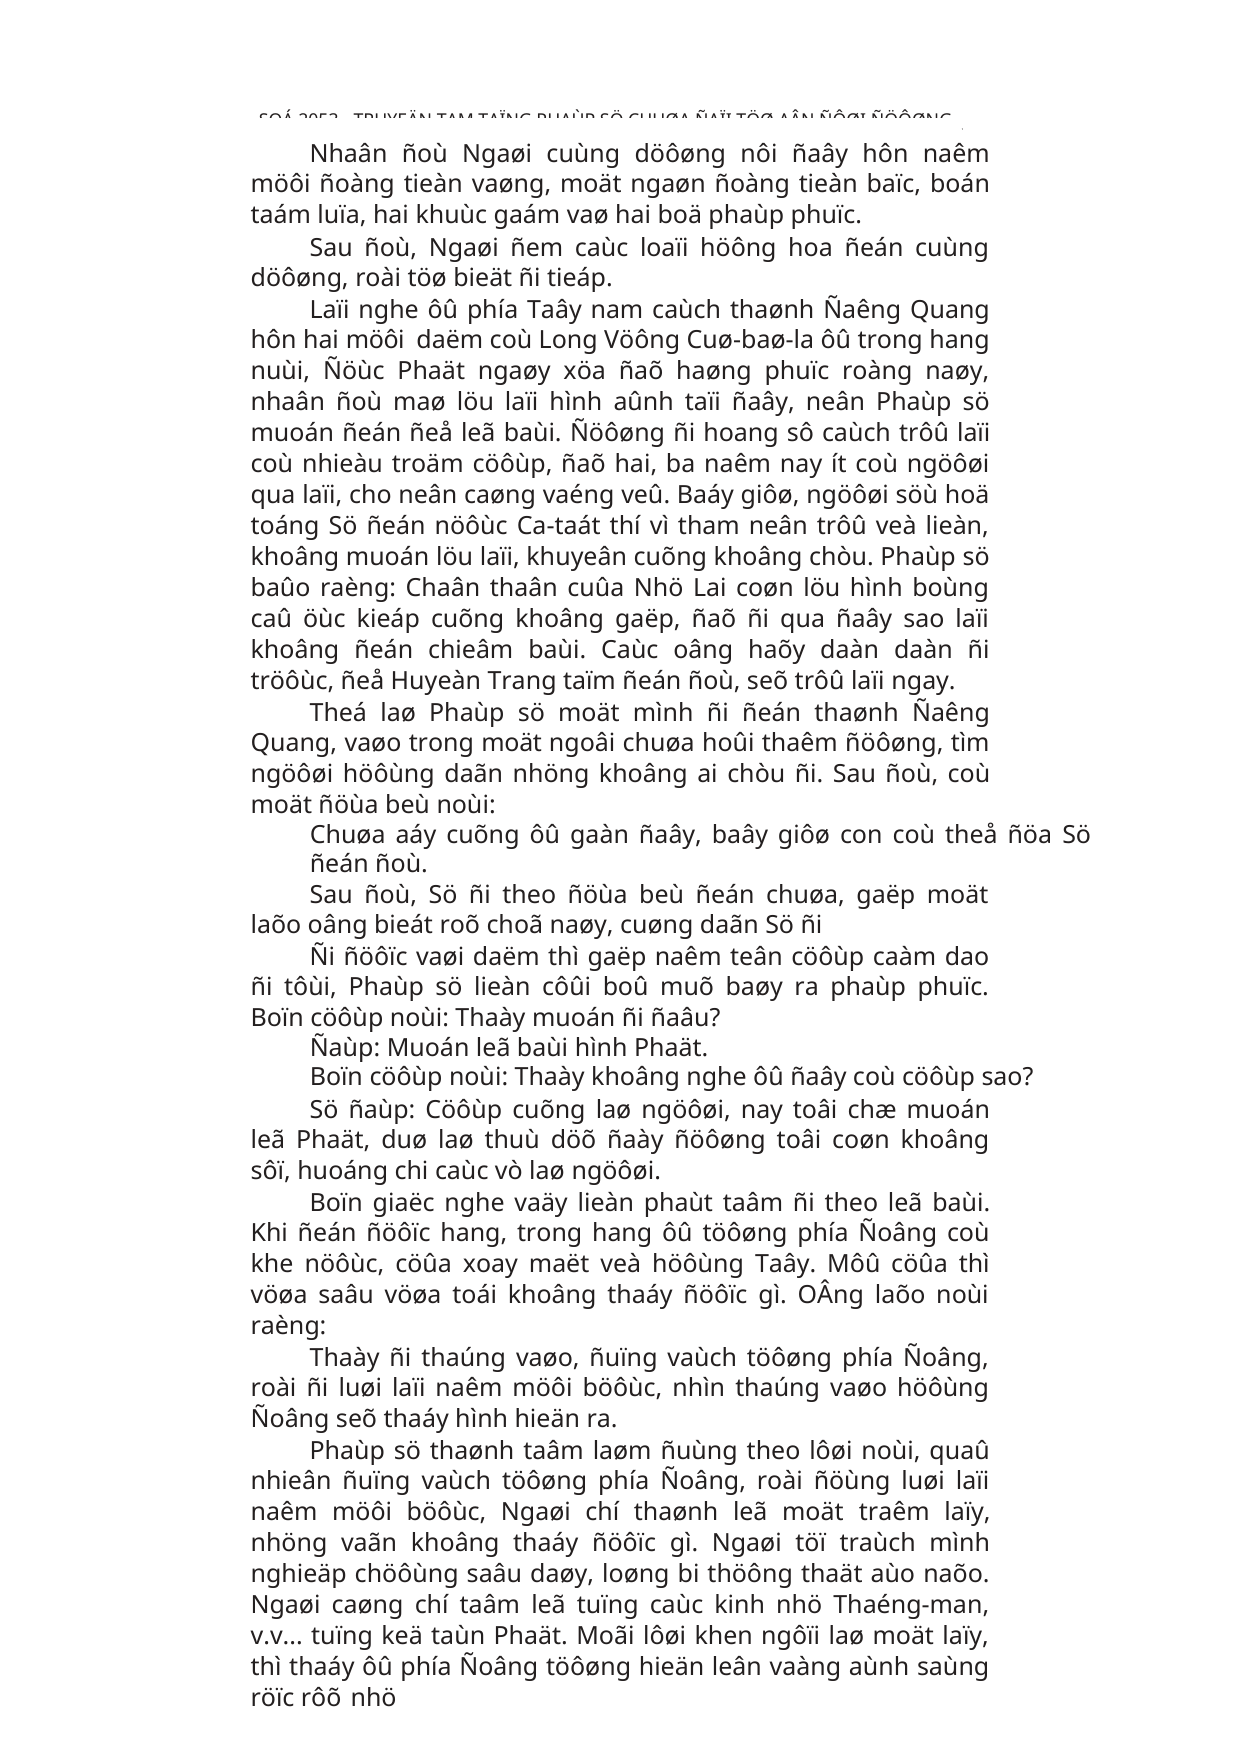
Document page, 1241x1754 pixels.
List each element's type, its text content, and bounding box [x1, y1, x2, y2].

text Ñi ñöôïc vaøi daëm thì gaëp naêm teân cöôùp caàm dao ñi tôùi, Phaùp sö lieàn côûi boû muõ baøy ra phaùp phuïc. Boïn cöôùp noùi: Thaày muoán ñi ñaâu? [250, 941, 990, 1034]
text Phaùp sö thaønh taâm laøm ñuùng theo lôøi noùi, quaû nhieân ñuïng vaùch töôøng phía Ñoâng, roài ñöùng luøi laïi naêm möôi böôùc, Ngaøi chí thaønh leã moät traêm laïy, nhöng vaãn khoâng thaáy ñöôïc gì. Ngaøi töï traùch mình nghieäp chöôùng saâu daøy, loøng bi thöông thaät aùo naõo. Ngaøi caøng chí taâm leã tuïng caùc kinh nhö Thaéng-man, v.v... tuïng keä taùn Phaät. Moãi lôøi khen ngôïi laø moät laïy, thì thaáy ôû phía Ñoâng töôøng hieän leân vaàng aùnh saùng röïc rôõ nhö [250, 1434, 990, 1714]
text Sö ñaùp: Cöôùp cuõng laø ngöôøi, nay toâi chæ muoán leã Phaät, duø laø thuù döõ ñaày ñöôøng toâi coøn khoâng sôï, huoáng chi caùc vò laø ngöôøi. [250, 1093, 990, 1186]
text Boïn giaëc nghe vaäy lieàn phaùt taâm ñi theo leã baùi. Khi ñeán ñöôïc hang, trong hang ôû töôøng phía Ñoâng coù khe nöôùc, cöûa xoay maët veà höôùng Taây. Môû cöûa thì vöøa saâu vöøa toái khoâng thaáy ñöôïc gì. OÂng laõo noùi raèng: [250, 1186, 990, 1342]
text Sau ñoù, Ngaøi ñem caùc loaïi höông hoa ñeán cuùng döôøng, roài töø bieät ñi tieáp. [250, 231, 990, 293]
text Chuøa aáy cuõng ôû gaàn ñaây, baây giôø con coù theå ñöa Sö ñeán ñoù. [309, 821, 1092, 878]
text Thaày ñi thaúng vaøo, ñuïng vaùch töôøng phía Ñoâng, roài ñi luøi laïi naêm möôi böôùc, nhìn thaúng vaøo höôùng Ñoâng seõ thaáy hình hieän ra. [250, 1342, 990, 1434]
text Ñaùp: Muoán leã baùi hình Phaät. [309, 1034, 1092, 1062]
text Nhaân ñoù Ngaøi cuùng döôøng nôi ñaây hôn naêm möôi ñoàng tieàn vaøng, moät ngaøn ñoàng tieàn baïc, boán taám luïa, hai khuùc gaám vaø hai boä phaùp phuïc. [250, 138, 990, 231]
text Boïn cöôùp noùi: Thaày khoâng nghe ôû ñaây coù cöôùp sao? [309, 1062, 1092, 1092]
text Sau ñoù, Sö ñi theo ñöùa beù ñeán chuøa, gaëp moät laõo oâng bieát roõ choã naøy, cuøng daãn Sö ñi [250, 879, 990, 941]
text Laïi nghe ôû phía Taây nam caùch thaønh Ñaêng Quang hôn hai möôi daëm coù Long Vöông Cuø-baø-la ôû trong hang nuùi, Ñöùc Phaät ngaøy xöa ñaõ haøng phuïc roàng naøy, nhaân ñoù maø löu laïi hình aûnh taïi ñaây, neân Phaùp sö muoán ñeán ñeå leã baùi. Ñöôøng ñi hoang sô caùch trôû laïi coù nhieàu troäm cöôùp, ñaõ hai, ba naêm nay ít coù ngöôøi qua laïi, cho neân caøng vaéng veû. Baáy giôø, ngöôøi söù hoä toáng Sö ñeán nöôùc Ca-taát thí vì tham neân trôû veà lieàn, khoâng muoán löu laïi, khuyeân cuõng khoâng chòu. Phaùp sö baûo raèng: Chaân thaân cuûa Nhö Lai coøn löu hình boùng caû öùc kieáp cuõng khoâng gaëp, ñaõ ñi qua ñaây sao laïi khoâng ñeán chieâm baùi. Caùc oâng haõy daàn daàn ñi tröôùc, ñeå Huyeàn Trang taïm ñeán ñoù, seõ trôû laïi ngay. [250, 293, 990, 697]
text Theá laø Phaùp sö moät mình ñi ñeán thaønh Ñaêng Quang, vaøo trong moät ngoâi chuøa hoûi thaêm ñöôøng, tìm ngöôøi höôùng daãn nhöng khoâng ai chòu ñi. Sau ñoù, coù moät ñöùa beù noùi: [250, 697, 990, 821]
